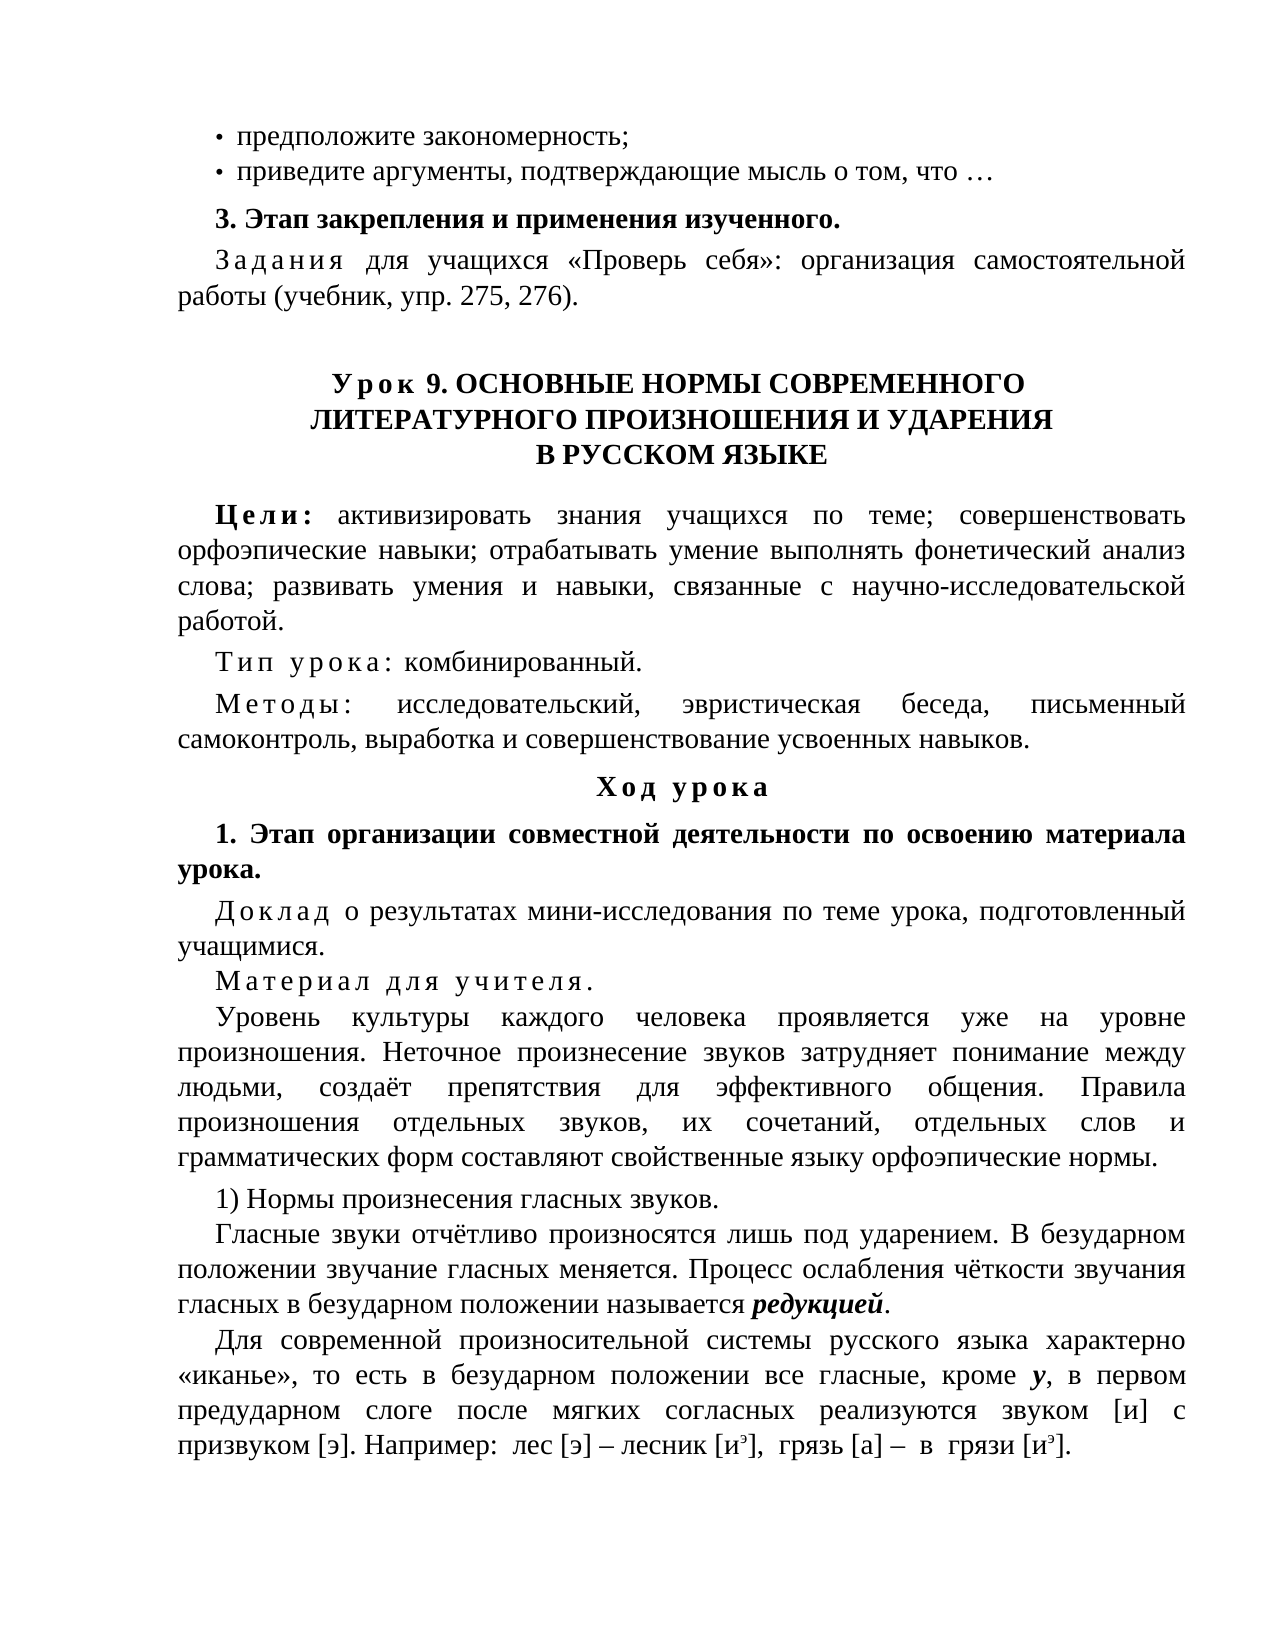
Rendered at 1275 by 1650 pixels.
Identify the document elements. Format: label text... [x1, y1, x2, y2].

text Урок 9. ОСНОВНЫЕ НОРМЫ СОВРЕМЕННОГО ЛИТЕРАТУРНОГО ПРОИЗНОШЕНИЯ И УДАРЕНИЯ В РУССКОМ ЯЗЫКЕ [177, 367, 1186, 471]
text Для современной произносительной системы русского языка характерно «иканье», то есть в безударном положении все гласные, кроме у, в первом предударном слоге после мягких согласных реализуются звуком [и] c призвуком [э]. Например: лес [э] – лесник [иэ], грязь [а] – в грязи [иэ]. [177, 1322, 1186, 1461]
list предположите закономерность; [177, 118, 1186, 152]
text Уровень культуры каждого человека проявляется уже на уровне произношения. Неточное произнесение звуков затрудняет понимание между людьми, создаёт препятствия для эффективного общения. Правила произношения отдельных звуков, их сочетаний, отдельных слов и грамматических форм составляют свойственные языку орфоэпические нормы. [177, 999, 1186, 1173]
list приведите аргументы, подтверждающие мысль о том, что … [177, 153, 1186, 187]
text Гласные звуки отчётливо произносятся лишь под ударением. В безударном положении звучание гласных меняется. Процесс ослабления чёткости звучания гласных в безударном положении называется редукцией. [177, 1216, 1186, 1320]
text 3. Этап закрепления и применения изученного. [177, 201, 1186, 234]
text Цели: активизировать знания учащихся по теме; совершенствовать орфоэпические навыки; отрабатывать умение выполнять фонетический анализ слова; развивать умения и навыки, связанные с научно-исследовательской работой. [177, 497, 1186, 636]
text Доклад о результатах мини-исследования по теме урока, подготовленный учащимися. [177, 893, 1186, 962]
text Материал для учителя. [177, 963, 1186, 997]
text Задания для учащихся «Проверь себя»: организация самостоятельной работы (учебник, упр. 275, 276). [177, 242, 1186, 311]
text Тип урока: комбинированный. [177, 644, 1186, 678]
text 1) Нормы произнесения гласных звуков. [177, 1181, 1186, 1214]
text 1. Этап организации совместной деятельности по освоению материала урока. [177, 816, 1186, 885]
text Ход урока [177, 769, 1186, 802]
text Методы: исследовательский, эвристическая беседа, письменный самоконтроль, выработка и совершенствование усвоенных навыков. [177, 686, 1186, 754]
